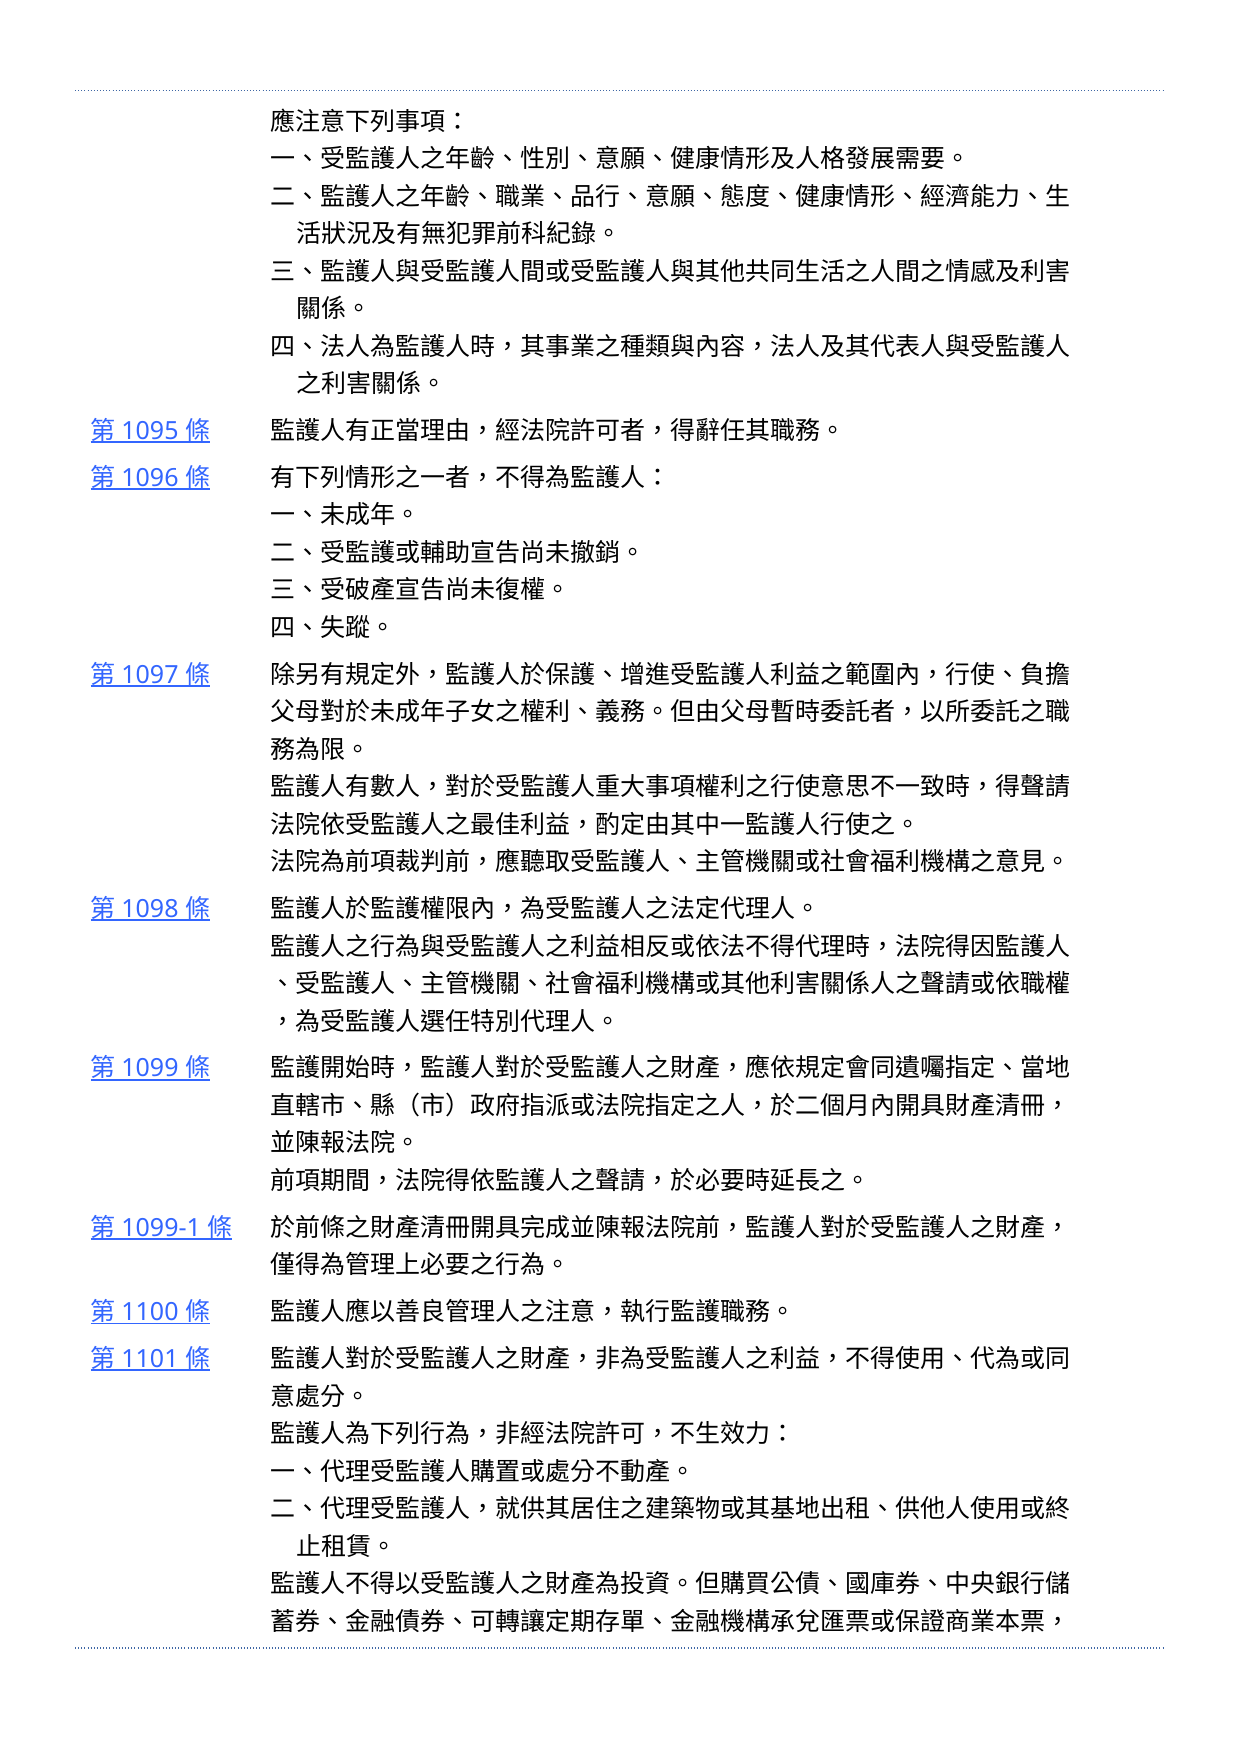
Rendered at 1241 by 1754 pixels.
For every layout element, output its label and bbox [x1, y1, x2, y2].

table_cell [75, 90, 1165, 1647]
